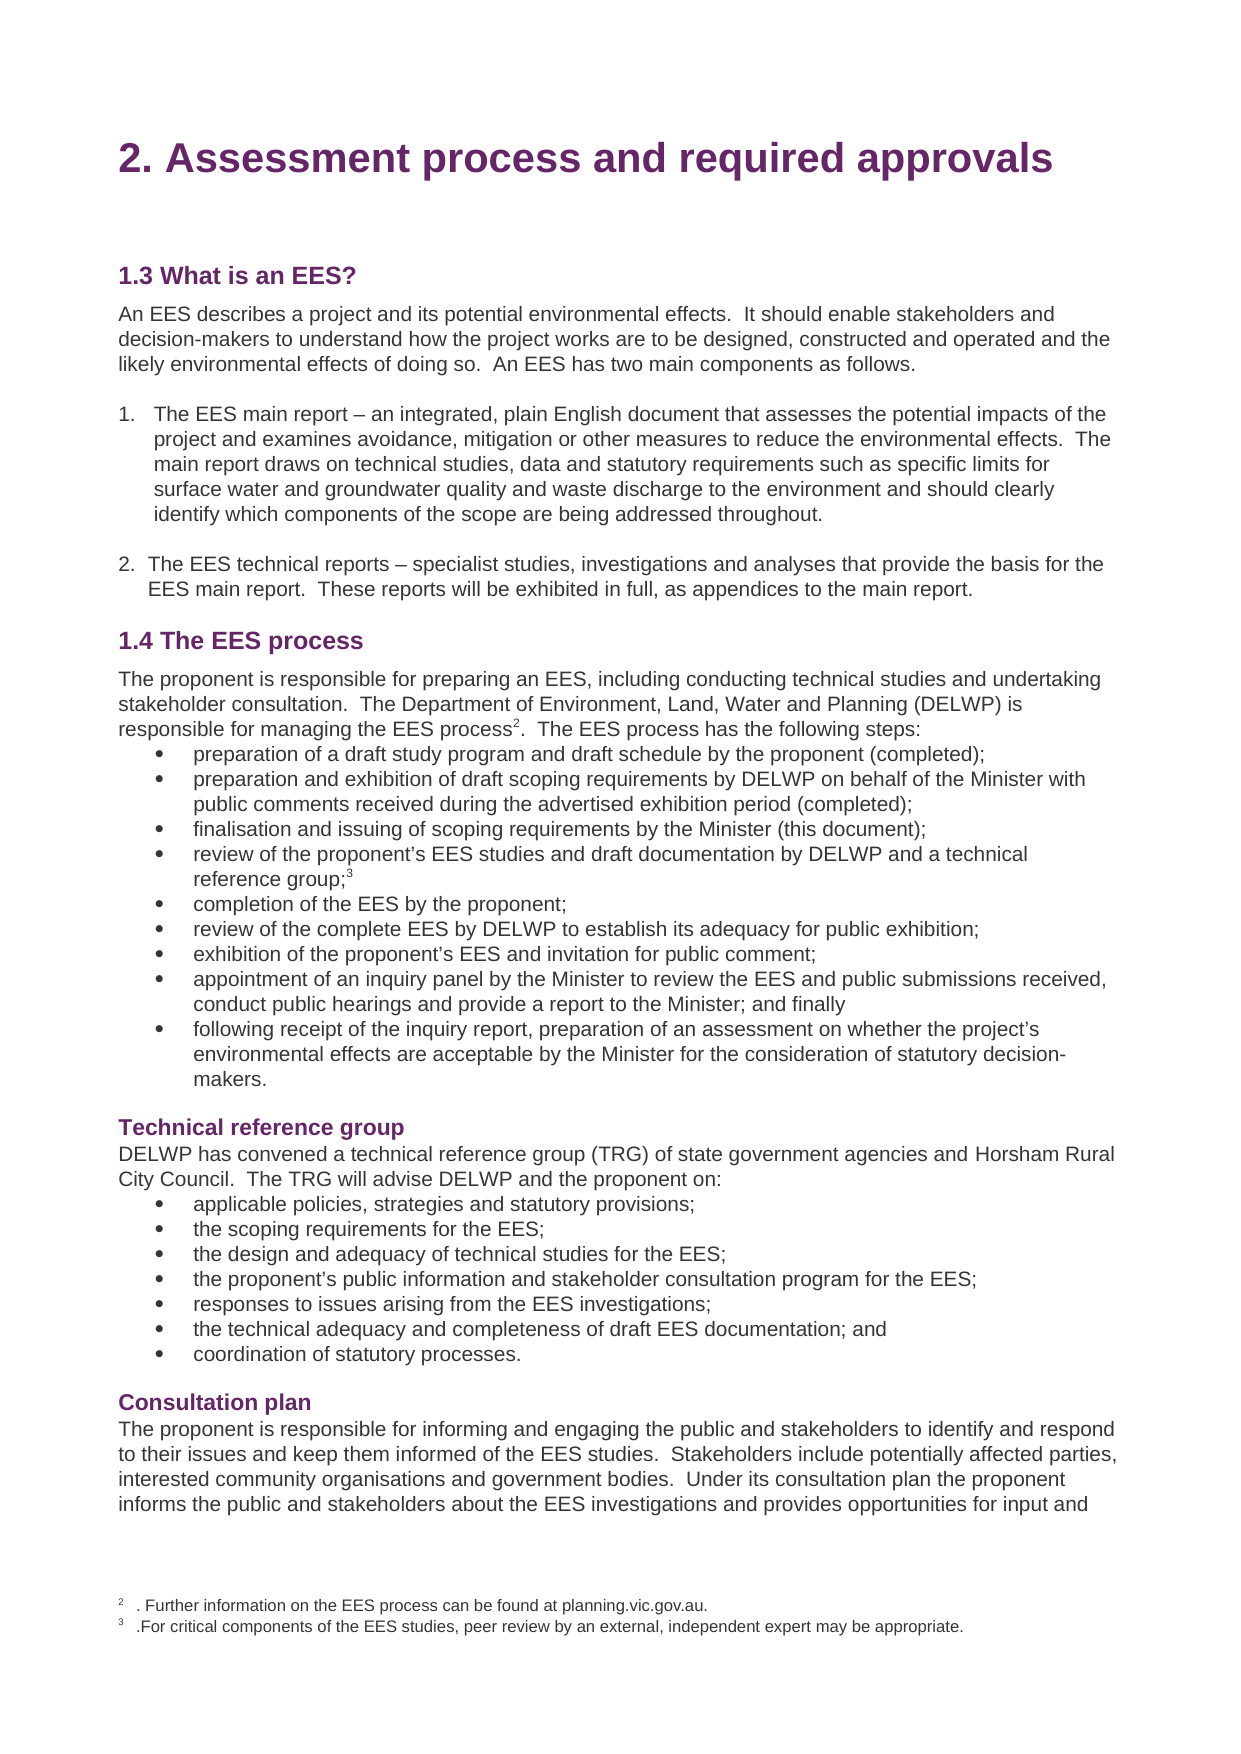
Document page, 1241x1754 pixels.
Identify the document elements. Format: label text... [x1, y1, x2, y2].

list The EES technical reports – specialist studies, investigations and analyses that provide the basis for the EES main report. These reports will be exhibited in full, as appendices to the main report. [118, 551, 1122, 601]
subtitle Consultation plan [118, 1390, 1122, 1415]
subtitle What is an EES? [118, 261, 1122, 290]
list completion of the EES by the proponent; [156, 890, 1122, 915]
subtitle The EES process [118, 626, 1122, 655]
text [118, 1415, 1122, 1515]
list the proponent’s public information and stakeholder consultation program for the EES; [156, 1265, 1122, 1290]
list The EES main report – an integrated, plain English document that assesses the potential impacts of the project and examines avoidance, mitigation or other measures to reduce the environmental effects. The main report draws on technical studies, data and statutory requirements such as specific limits for surface water and groundwater quality and waste discharge to the environment and should clearly identify which components of the scope are being addressed throughout. [118, 401, 1122, 526]
text DELWP has convened a technical reference group (TRG) of state government agencies and Horsham Rural City Council. The TRG will advise DELWP and the proponent on: [118, 1140, 1122, 1190]
list preparation and exhibition of draft scoping requirements by DELWP on behalf of the Minister with public comments received during the advertised exhibition period (completed); [156, 765, 1122, 815]
list applicable policies, strategies and statutory provisions; [156, 1190, 1122, 1215]
list the design and adequacy of technical studies for the EES; [156, 1240, 1122, 1265]
list following receipt of the inquiry report, preparation of an assessment on whether the project’s environmental effects are acceptable by the Minister for the consideration of statutory decision-makers. [156, 1015, 1122, 1090]
subtitle Assessment process and required approvals [118, 136, 1122, 181]
list appointment of an inquiry panel by the Minister to review the EES and public submissions received, conduct public hearings and provide a report to the Minister; and finally [156, 965, 1122, 1015]
list finalisation and issuing of scoping requirements by the Minister (this document); [156, 815, 1122, 840]
list the technical adequacy and completeness of draft EES documentation; and [156, 1315, 1122, 1340]
list coordination of statutory processes. [156, 1340, 1122, 1365]
list exhibition of the proponent’s EES and invitation for public comment; [156, 940, 1122, 965]
list the scoping requirements for the EES; [156, 1215, 1122, 1240]
subtitle Technical reference group [118, 1115, 1122, 1140]
text An EES describes a project and its potential environmental effects. It should enable stakeholders and decision-makers to understand how the project works are to be designed, constructed and operated and the likely environmental effects of doing so. An EES has two main components as follows. [118, 301, 1122, 376]
list review of the complete EES by DELWP to establish its adequacy for public exhibition; [156, 915, 1122, 940]
list review of the proponent’s EES studies and draft documentation by DELWP and a technical reference group; [156, 840, 1122, 890]
list responses to issues arising from the EES investigations; [156, 1290, 1122, 1315]
text The proponent is responsible for preparing an EES, including conducting technical studies and undertaking stakeholder consultation. The Department of Environment, Land, Water and Planning (DELWP) is responsible for managing the EES process. The EES process has the following steps: [118, 665, 1122, 740]
list preparation of a draft study program and draft schedule by the proponent (completed); [156, 740, 1122, 765]
